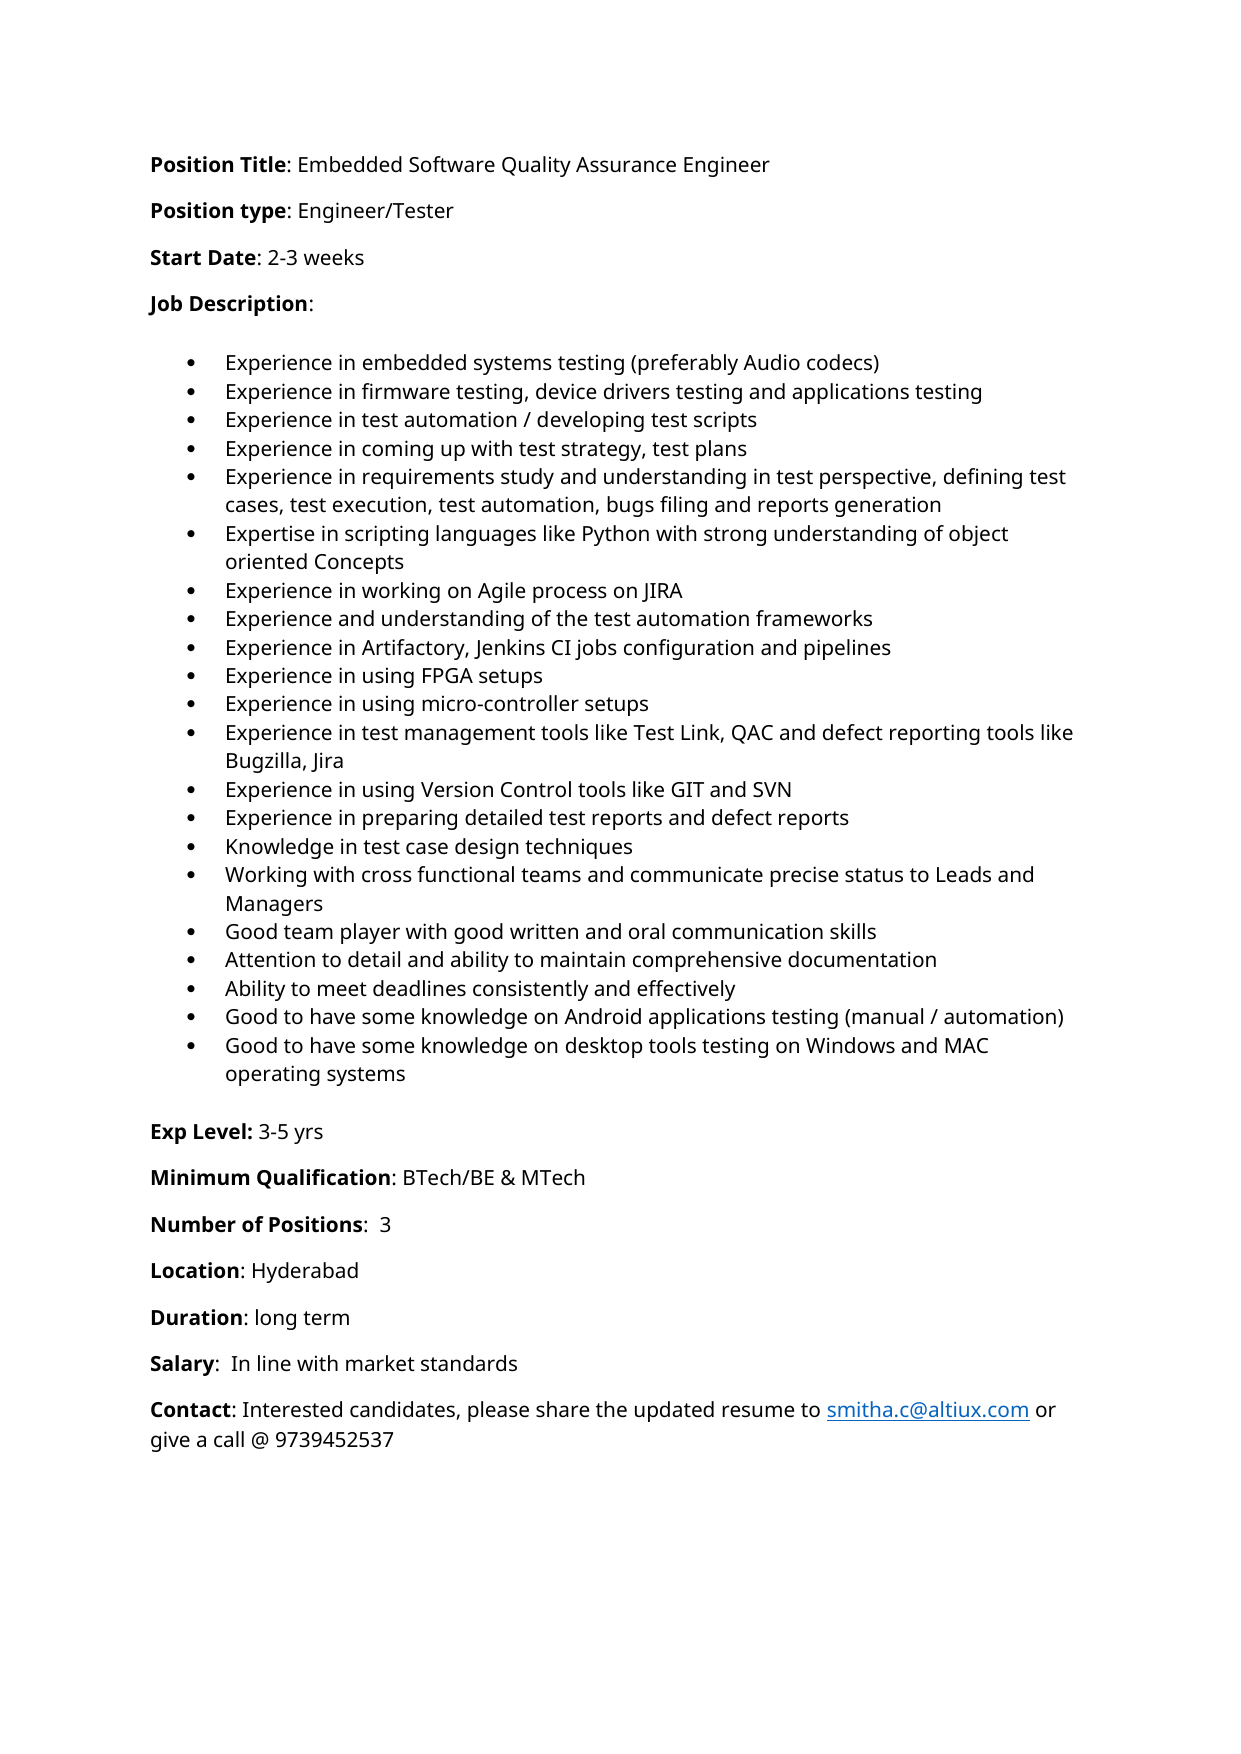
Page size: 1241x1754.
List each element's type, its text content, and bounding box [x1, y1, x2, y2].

text Minimum Qualification: BTech/BE & MTech [150, 1163, 1090, 1192]
text Position Title: Embedded Software Quality Assurance Engineer [150, 150, 1090, 178]
list Good to have some knowledge on desktop tools testing on Windows and MAC operating systems [187, 1031, 1090, 1088]
text Contact: Interested candidates, please share the updated resume to smitha.c@altiux.com or give a call @ 9739452537 [150, 1396, 1090, 1454]
list Good team player with good written and oral communication skills [187, 917, 1090, 946]
list Experience in using FPGA setups [187, 661, 1090, 689]
list Working with cross functional teams and communicate precise status to Leads and Managers [187, 860, 1090, 917]
text Exp Level: 3-5 yrs [150, 1117, 1090, 1145]
list Expertise in scripting languages like Python with strong understanding of object oriented Concepts [187, 519, 1090, 576]
text Position type: Engineer/Tester [150, 196, 1090, 225]
list Knowledge in test case design techniques [187, 832, 1090, 860]
list Experience in coming up with test strategy, test plans [187, 434, 1090, 462]
list Good to have some knowledge on Android applications testing (manual / automation) [187, 1002, 1090, 1031]
list Experience in preparing detailed test reports and defect reports [187, 803, 1090, 832]
text Salary: In line with market standards [150, 1349, 1090, 1378]
list Experience in test management tools like Test Link, QAC and defect reporting tools like Bugzilla, Jira [187, 718, 1090, 775]
list Experience in using micro-controller setups [187, 689, 1090, 718]
text Number of Positions: 3 [150, 1210, 1090, 1238]
list Experience in embedded systems testing (preferably Audio codecs) [187, 348, 1090, 377]
list Experience in working on Agile process on JIRA [187, 576, 1090, 604]
list Experience and understanding of the test automation frameworks [187, 604, 1090, 633]
list Experience in firmware testing, device drivers testing and applications testing [187, 377, 1090, 405]
list Ability to meet deadlines consistently and effectively [187, 974, 1090, 1002]
list Experience in requirements study and understanding in test perspective, defining test cases, test execution, test automation, bugs filing and reports generation [187, 462, 1090, 519]
text Start Date: 2-3 weeks [150, 243, 1090, 271]
text Duration: long term [150, 1303, 1090, 1331]
list Attention to detail and ability to maintain comprehensive documentation [187, 946, 1090, 974]
text Job Description: [150, 289, 1090, 318]
list Experience in test automation / developing test scripts [187, 405, 1090, 434]
text Location: Hyderabad [150, 1256, 1090, 1285]
list Experience in using Version Control tools like GIT and SVN [187, 775, 1090, 803]
list Experience in Artifactory, Jenkins CI jobs configuration and pipelines [187, 633, 1090, 661]
